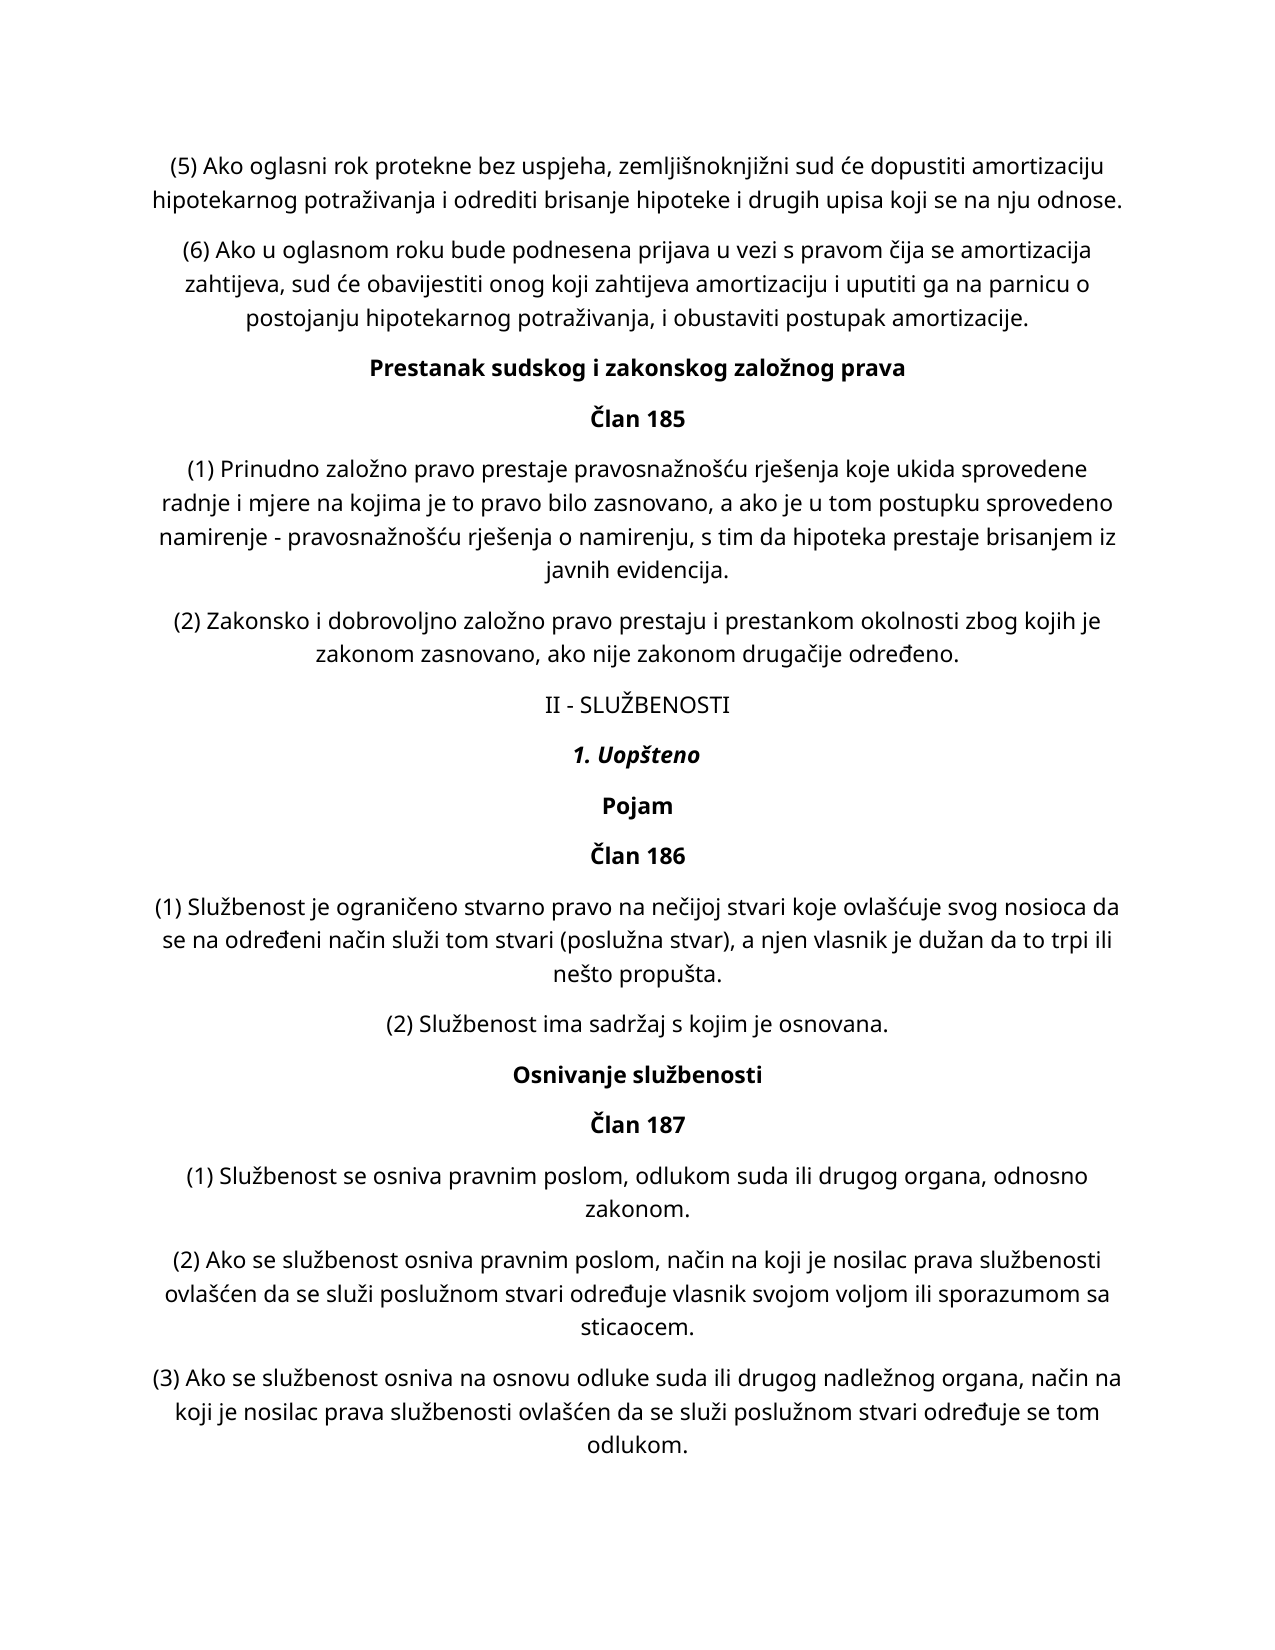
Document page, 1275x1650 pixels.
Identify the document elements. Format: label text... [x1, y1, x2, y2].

text (1) Službenost je ograničeno stvarno pravo na nečijoj stvari koje ovlašćuje svog nosioca da se na određeni način služi tom stvari (poslužna stvar), a njen vlasnik je dužan da to trpi ili nešto propušta. [150, 890, 1125, 989]
text Osnivanje službenosti [150, 1059, 1125, 1090]
text 1. Uopšteno [150, 739, 1125, 770]
text (2) Službenost ima sadržaj s kojim je osnovana. [150, 1008, 1125, 1039]
text (2) Ako se službenost osniva pravnim poslom, način na koji je nosilac prava službenosti ovlašćen da se služi poslužnom stvari određuje vlasnik svojom voljom ili sporazumom sa sticaocem. [150, 1244, 1125, 1342]
text (1) Prinudno založno pravo prestaje pravosnažnošću rješenja koje ukida sprovedene radnje i mjere na kojima je to pravo bilo zasnovano, a ako je u tom postupku sprovedeno namirenje - pravosnažnošću rješenja o namirenju, s tim da hipoteka prestaje brisanjem iz javnih evidencija. [150, 453, 1125, 585]
text II - SLUŽBENOSTI [150, 689, 1125, 720]
text Član 185 [150, 402, 1125, 434]
text (3) Ako se službenost osniva na osnovu odluke suda ili drugog nadležnog organa, način na koji je nosilac prava službenosti ovlašćen da se služi poslužnom stvari određuje se tom odlukom. [150, 1362, 1125, 1460]
text (2) Zakonsko i dobrovoljno založno pravo prestaju i prestankom okolnosti zbog kojih je zakonom zasnovano, ako nije zakonom drugačije određeno. [150, 604, 1125, 669]
text Pojam [150, 789, 1125, 821]
text (5) Ako oglasni rok protekne bez uspjeha, zemljišnoknjižni sud će dopustiti amortizaciju hipotekarnog potraživanja i odrediti brisanje hipoteke i drugih upisa koji se na nju odnose. [150, 150, 1125, 215]
text (1) Službenost se osniva pravnim poslom, odlukom suda ili drugog organa, odnosno zakonom. [150, 1159, 1125, 1224]
text Član 186 [150, 840, 1125, 871]
text Član 187 [150, 1109, 1125, 1140]
text Prestanak sudskog i zakonskog založnog prava [150, 352, 1125, 383]
text (6) Ako u oglasnom roku bude podnesena prijava u vezi s pravom čija se amortizacija zahtijeva, sud će obavijestiti onog koji zahtijeva amortizaciju i uputiti ga na parnicu o postojanju hipotekarnog potraživanja, i obustaviti postupak amortizacije. [150, 234, 1125, 333]
